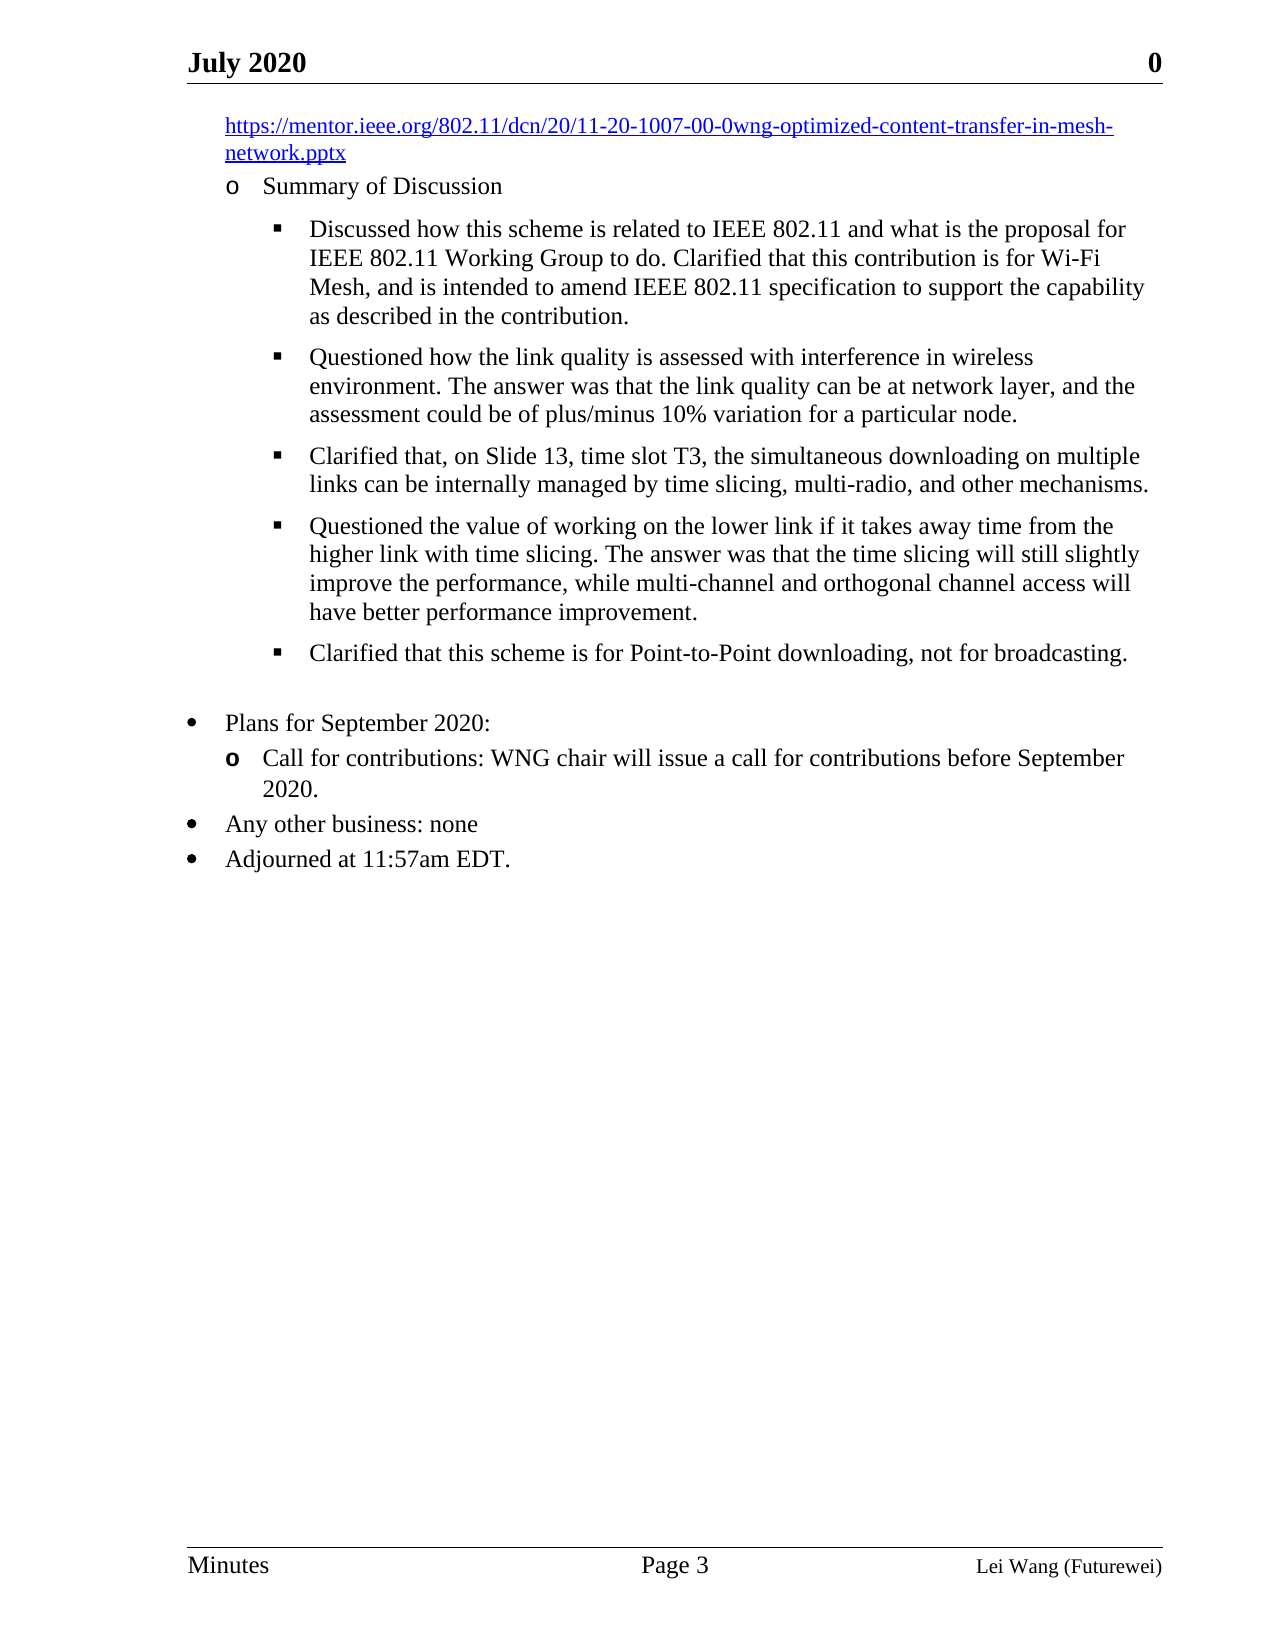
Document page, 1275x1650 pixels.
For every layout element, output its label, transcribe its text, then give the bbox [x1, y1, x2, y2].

list Clarified that this scheme is for Point-to-Point downloading, not for broadcasting. [272, 638, 1163, 667]
list Plans for September 2020: [187, 708, 1163, 737]
list Questioned the value of working on the lower link if it takes away time from the higher link with time slicing. The answer was that the time slicing will still slightly improve the performance, while multi-channel and orthogonal channel access will have better performance improvement. [272, 511, 1163, 626]
list Adjourned at 11:57am EDT. [187, 844, 1163, 873]
list Clarified that, on Slide 13, time slot T3, the simultaneous downloading on multiple links can be internally managed by time slicing, multi-radio, and other mechanisms. [272, 441, 1163, 498]
list Summary of Discussion [225, 171, 1163, 202]
list Call for contributions: WNG chair will issue a call for contributions before September 2020. [225, 743, 1163, 803]
list Questioned how the link quality is assessed with interference in wireless environment. The answer was that the link quality can be at network layer, and the assessment could be of plus/minus 10% variation for a particular node. [272, 342, 1163, 428]
list Discussed how this scheme is related to IEEE 802.11 and what is the proposal for IEEE 802.11 Working Group to do. Clarified that this contribution is for Wi-Fi Mesh, and is intended to amend IEEE 802.11 specification to support the capability as described in the contribution. [272, 214, 1163, 329]
list Any other business: none [187, 809, 1163, 838]
list https://mentor.ieee.org/802.11/dcn/20/11-20-1007-00-0wng-optimized-content-transfer-in-mesh-network.pptx [225, 112, 1163, 165]
